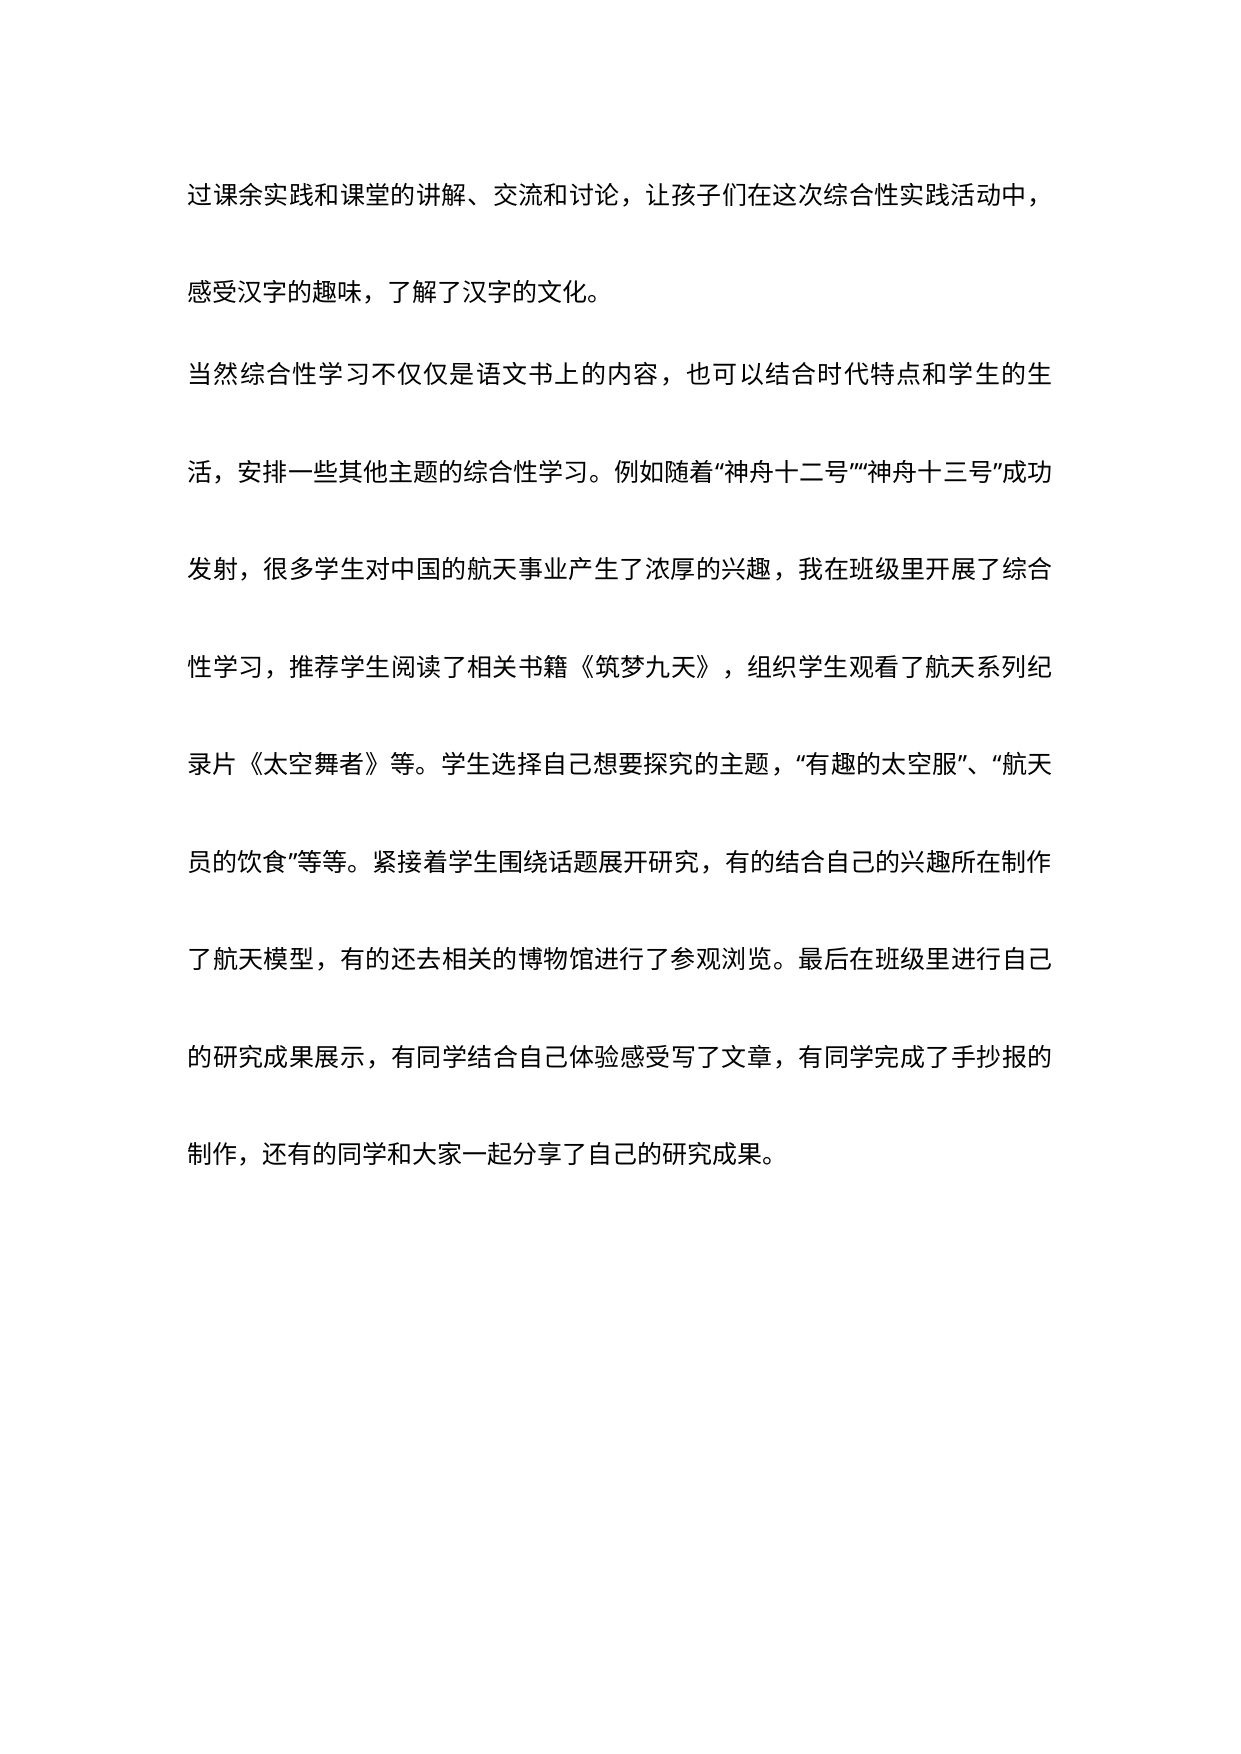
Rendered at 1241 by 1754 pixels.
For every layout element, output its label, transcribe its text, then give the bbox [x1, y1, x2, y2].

text 当然综合性学习不仅仅是语文书上的内容，也可以结合时代特点和学生的生活，安排一些其他主题的综合性学习。例如随着“神舟十二号”“神舟十三号”成功发射，很多学生对中国的航天事业产生了浓厚的兴趣，我在班级里开展了综合性学习，推荐学生阅读了相关书籍《筑梦九天》，组织学生观看了航天系列纪录片《太空舞者》等。学生选择自己想要探究的主题，“有趣的太空服”、“航天员的饮食”等等。紧接着学生围绕话题展开研究，有的结合自己的兴趣所在制作了航天模型，有的还去相关的博物馆进行了参观浏览。最后在班级里进行自己的研究成果展示，有同学结合自己体验感受写了文章，有同学完成了手抄报的制作，还有的同学和大家一起分享了自己的研究成果。 [187, 341, 1053, 1186]
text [187, 162, 1053, 324]
